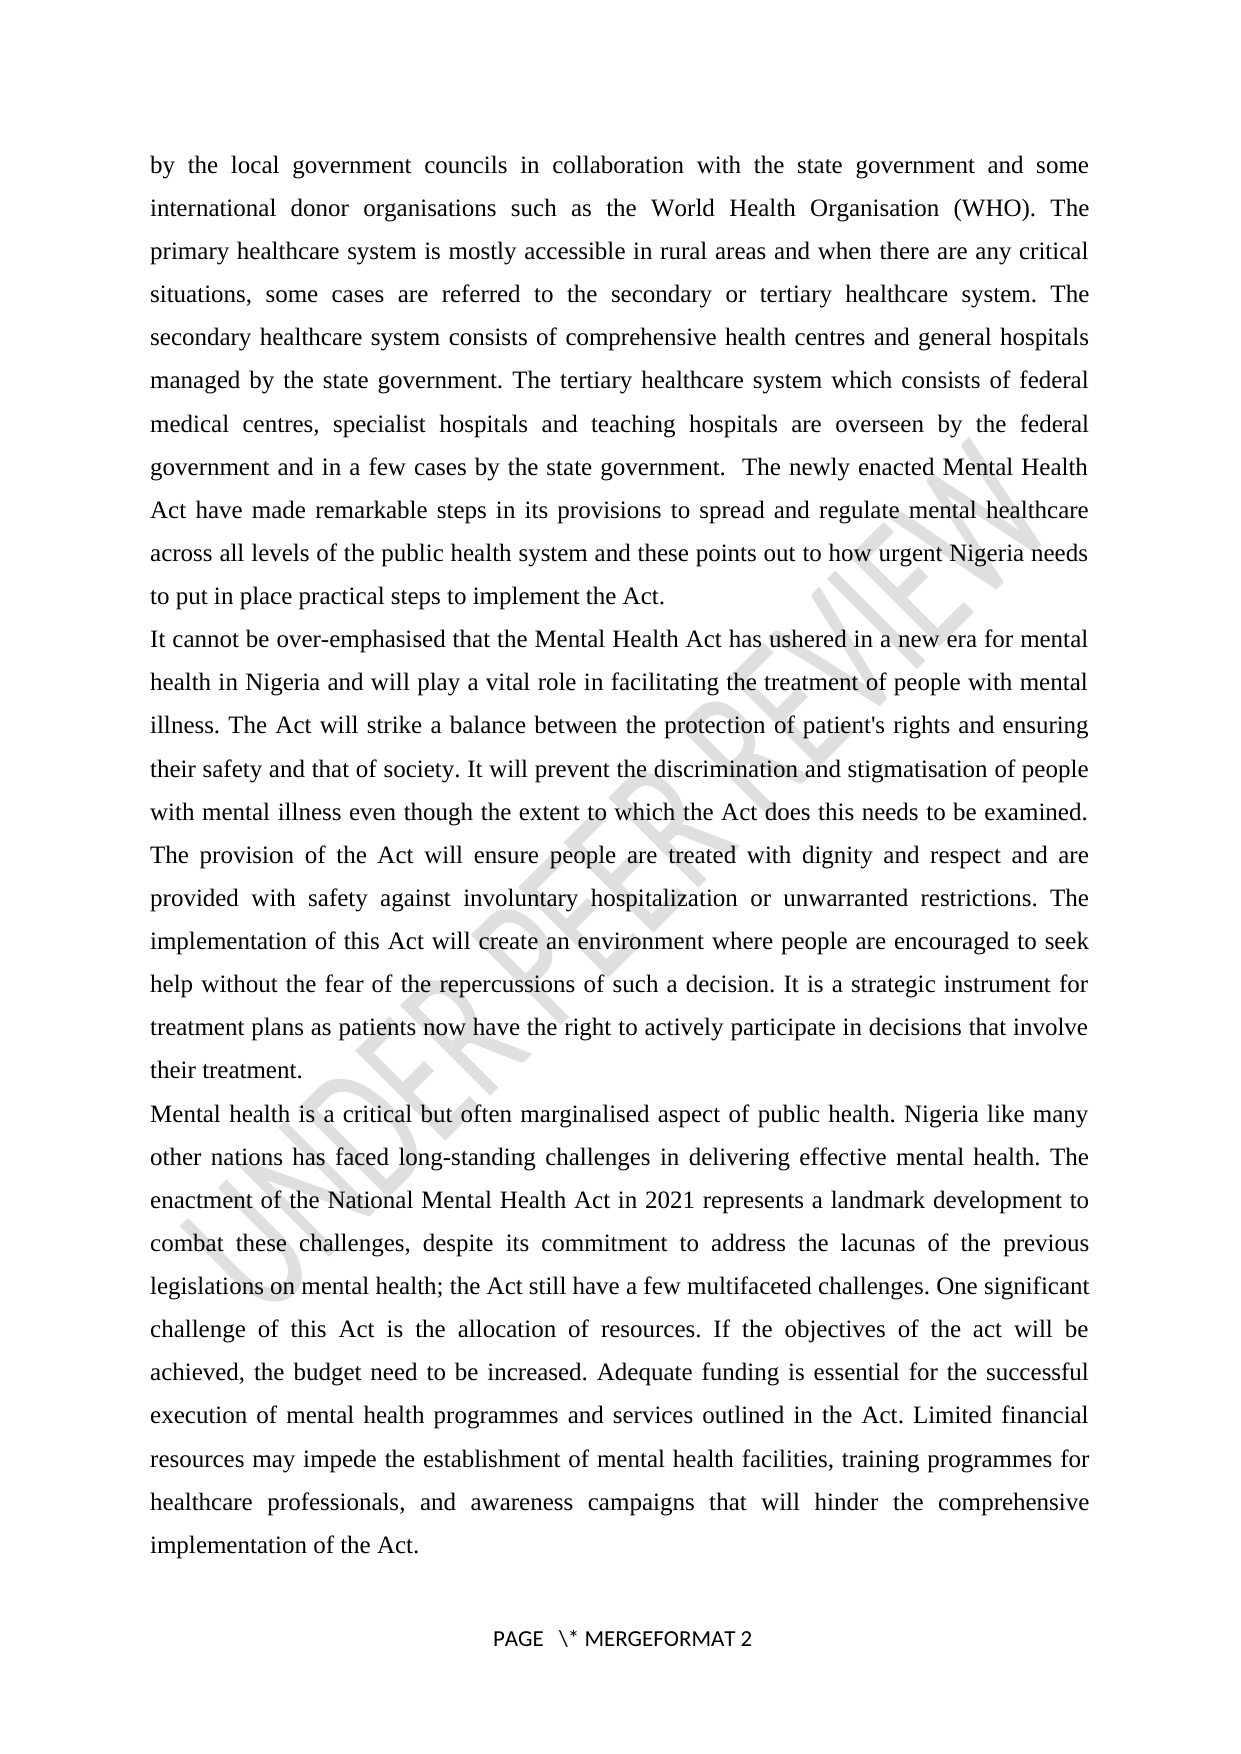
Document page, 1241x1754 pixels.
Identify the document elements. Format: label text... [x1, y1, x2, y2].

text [150, 150, 1090, 610]
text It cannot be over-emphasised that the Mental Health Act has ushered in a new era for mental health in Nigeria and will play a vital role in facilitating the treatment of people with mental illness. The Act will strike a balance between the protection of patient's rights and ensuring their safety and that of society. It will prevent the discrimination and stigmatisation of people with mental illness even though the extent to which the Act does this needs to be examined. The provision of the Act will ensure people are treated with dignity and respect and are provided with safety against involuntary hospitalization or unwarranted restrictions. The implementation of this Act will create an environment where people are encouraged to seek help without the fear of the repercussions of such a decision. It is a strategic instrument for treatment plans as patients now have the right to actively participate in decisions that involve their treatment. [150, 624, 1090, 1084]
text Mental health is a critical but often marginalised aspect of public health. Nigeria like many other nations has faced long-standing challenges in delivering effective mental health. The enactment of the National Mental Health Act in 2021 represents a landmark development to combat these challenges, despite its commitment to address the lacunas of the previous legislations on mental health; the Act still have a few multifaceted challenges. One significant challenge of this Act is the allocation of resources. If the objectives of the act will be achieved, the budget need to be increased. Adequate funding is essential for the successful execution of mental health programmes and services outlined in the Act. Limited financial resources may impede the establishment of mental health facilities, training programmes for healthcare professionals, and awareness campaigns that will hinder the comprehensive implementation of the Act. [150, 1099, 1090, 1559]
